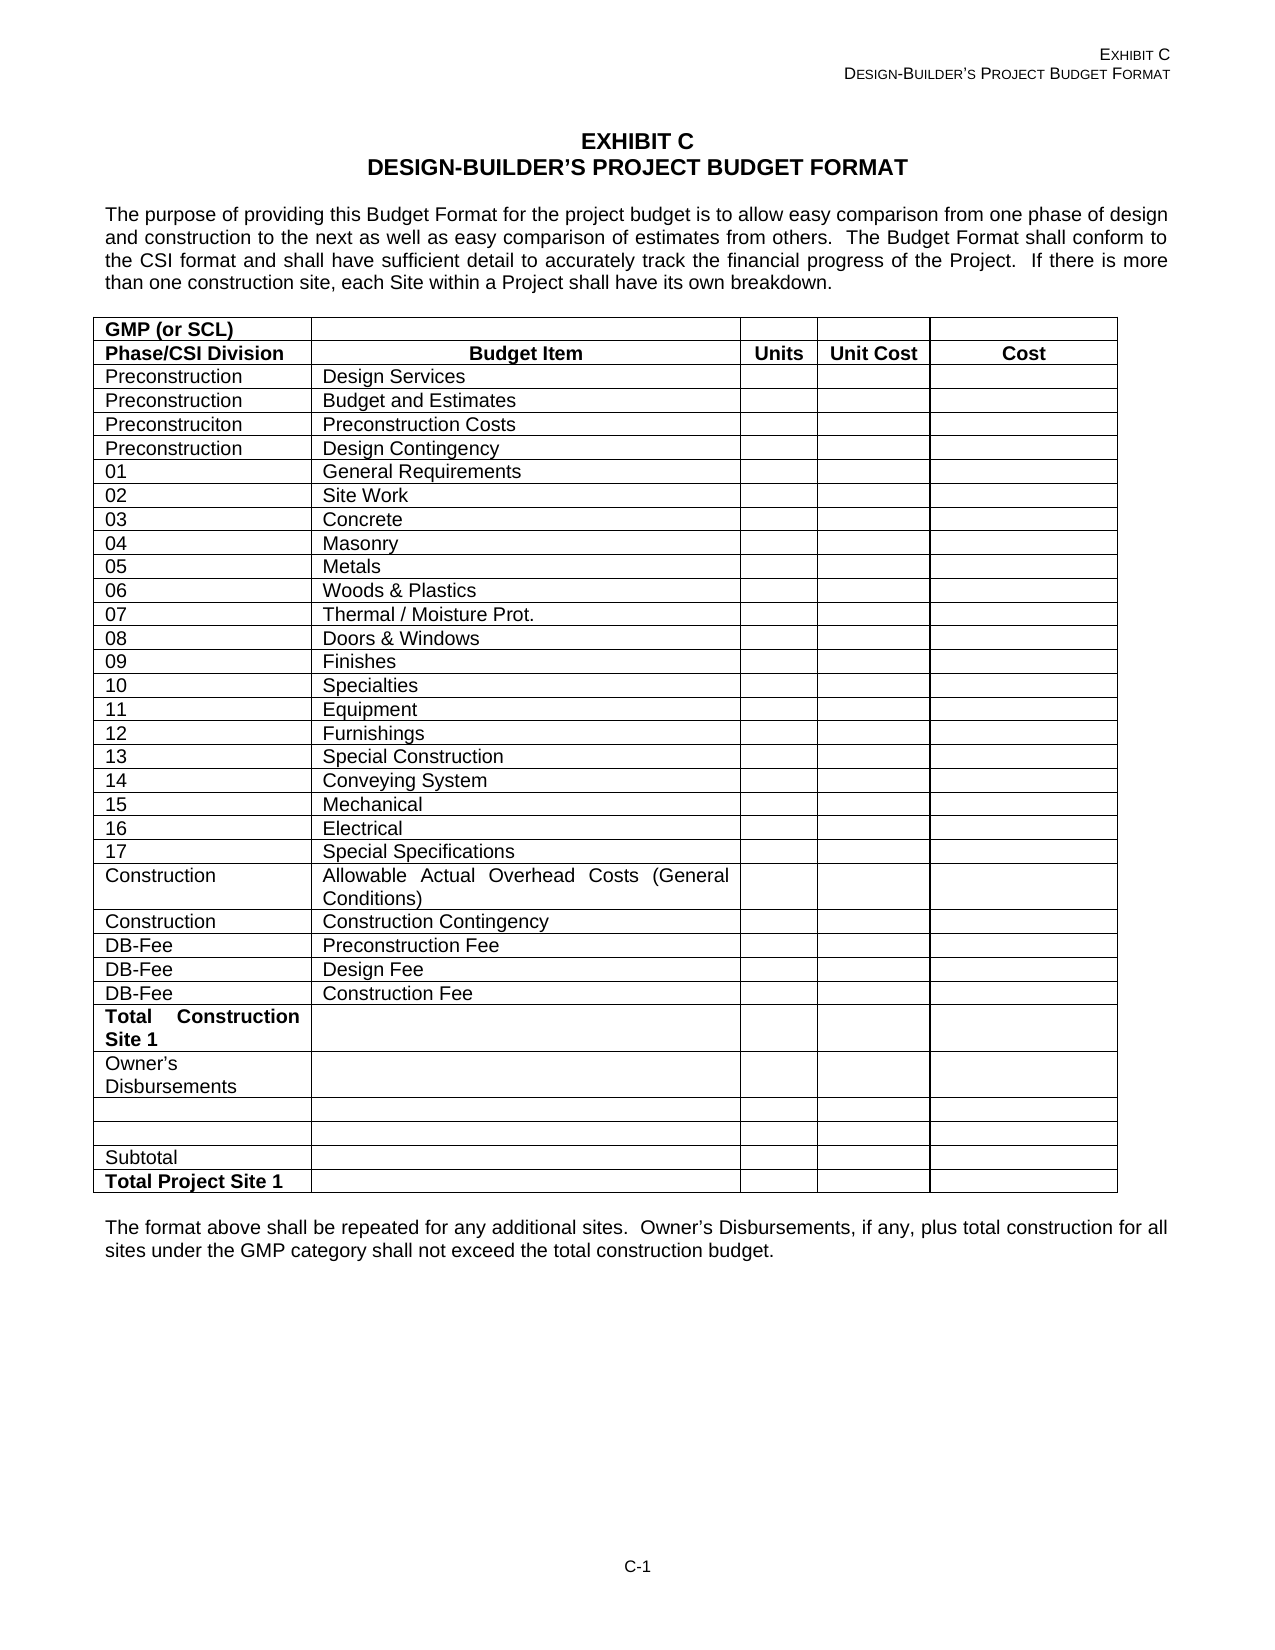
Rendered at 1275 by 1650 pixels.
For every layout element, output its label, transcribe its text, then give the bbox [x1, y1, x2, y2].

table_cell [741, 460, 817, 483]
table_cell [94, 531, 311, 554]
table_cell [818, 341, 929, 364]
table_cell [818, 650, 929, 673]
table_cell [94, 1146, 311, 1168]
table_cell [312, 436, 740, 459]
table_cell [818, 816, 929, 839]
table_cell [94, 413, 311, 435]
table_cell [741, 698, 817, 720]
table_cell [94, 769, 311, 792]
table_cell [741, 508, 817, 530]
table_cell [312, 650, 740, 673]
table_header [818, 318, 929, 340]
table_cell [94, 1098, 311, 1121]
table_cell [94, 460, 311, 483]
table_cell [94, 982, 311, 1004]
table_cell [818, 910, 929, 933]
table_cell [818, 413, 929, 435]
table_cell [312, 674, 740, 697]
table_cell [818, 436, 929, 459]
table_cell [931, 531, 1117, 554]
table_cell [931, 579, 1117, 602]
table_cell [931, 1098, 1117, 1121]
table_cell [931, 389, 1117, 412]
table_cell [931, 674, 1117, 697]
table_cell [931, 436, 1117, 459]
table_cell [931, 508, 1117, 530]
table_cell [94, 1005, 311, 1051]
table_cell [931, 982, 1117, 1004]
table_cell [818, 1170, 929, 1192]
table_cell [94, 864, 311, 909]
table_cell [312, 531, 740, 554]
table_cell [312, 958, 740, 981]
text The format above shall be repeated for any additional sites. Owner’s Disbursements, if any, plus total construction for all sites under the GMP category shall not exceed the total construction budget. [105, 1216, 1170, 1261]
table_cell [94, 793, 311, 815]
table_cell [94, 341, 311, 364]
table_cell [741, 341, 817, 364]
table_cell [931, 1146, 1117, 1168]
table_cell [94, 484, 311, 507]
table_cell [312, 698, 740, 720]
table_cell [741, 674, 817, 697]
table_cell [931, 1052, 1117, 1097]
text The purpose of providing this Budget Format for the project budget is to allow easy comparison from one phase of design and construction to the next as well as easy comparison of estimates from others. The Budget Format shall conform to the CSI format and shall have sufficient detail to accurately track the financial progress of the Project. If there is more than one construction site, each Site within a Project shall have its own breakdown. [105, 203, 1170, 294]
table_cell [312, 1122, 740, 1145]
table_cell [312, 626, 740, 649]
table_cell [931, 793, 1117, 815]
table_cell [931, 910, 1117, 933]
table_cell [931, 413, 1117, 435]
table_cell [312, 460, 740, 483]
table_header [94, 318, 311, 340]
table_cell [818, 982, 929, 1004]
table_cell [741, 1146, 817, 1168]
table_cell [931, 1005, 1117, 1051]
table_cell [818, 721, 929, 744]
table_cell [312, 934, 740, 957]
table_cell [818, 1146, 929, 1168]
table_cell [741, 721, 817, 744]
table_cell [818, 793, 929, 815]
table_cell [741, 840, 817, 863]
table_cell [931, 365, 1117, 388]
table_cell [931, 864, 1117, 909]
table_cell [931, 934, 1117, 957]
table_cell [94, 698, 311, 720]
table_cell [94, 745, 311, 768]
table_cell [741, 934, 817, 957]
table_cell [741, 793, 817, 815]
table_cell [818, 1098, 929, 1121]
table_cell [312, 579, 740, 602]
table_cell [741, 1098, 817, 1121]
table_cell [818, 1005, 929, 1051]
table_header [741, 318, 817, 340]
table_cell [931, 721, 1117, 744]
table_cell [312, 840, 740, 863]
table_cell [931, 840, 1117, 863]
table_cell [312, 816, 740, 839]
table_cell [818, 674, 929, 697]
text EXHIBIT C [105, 128, 1170, 154]
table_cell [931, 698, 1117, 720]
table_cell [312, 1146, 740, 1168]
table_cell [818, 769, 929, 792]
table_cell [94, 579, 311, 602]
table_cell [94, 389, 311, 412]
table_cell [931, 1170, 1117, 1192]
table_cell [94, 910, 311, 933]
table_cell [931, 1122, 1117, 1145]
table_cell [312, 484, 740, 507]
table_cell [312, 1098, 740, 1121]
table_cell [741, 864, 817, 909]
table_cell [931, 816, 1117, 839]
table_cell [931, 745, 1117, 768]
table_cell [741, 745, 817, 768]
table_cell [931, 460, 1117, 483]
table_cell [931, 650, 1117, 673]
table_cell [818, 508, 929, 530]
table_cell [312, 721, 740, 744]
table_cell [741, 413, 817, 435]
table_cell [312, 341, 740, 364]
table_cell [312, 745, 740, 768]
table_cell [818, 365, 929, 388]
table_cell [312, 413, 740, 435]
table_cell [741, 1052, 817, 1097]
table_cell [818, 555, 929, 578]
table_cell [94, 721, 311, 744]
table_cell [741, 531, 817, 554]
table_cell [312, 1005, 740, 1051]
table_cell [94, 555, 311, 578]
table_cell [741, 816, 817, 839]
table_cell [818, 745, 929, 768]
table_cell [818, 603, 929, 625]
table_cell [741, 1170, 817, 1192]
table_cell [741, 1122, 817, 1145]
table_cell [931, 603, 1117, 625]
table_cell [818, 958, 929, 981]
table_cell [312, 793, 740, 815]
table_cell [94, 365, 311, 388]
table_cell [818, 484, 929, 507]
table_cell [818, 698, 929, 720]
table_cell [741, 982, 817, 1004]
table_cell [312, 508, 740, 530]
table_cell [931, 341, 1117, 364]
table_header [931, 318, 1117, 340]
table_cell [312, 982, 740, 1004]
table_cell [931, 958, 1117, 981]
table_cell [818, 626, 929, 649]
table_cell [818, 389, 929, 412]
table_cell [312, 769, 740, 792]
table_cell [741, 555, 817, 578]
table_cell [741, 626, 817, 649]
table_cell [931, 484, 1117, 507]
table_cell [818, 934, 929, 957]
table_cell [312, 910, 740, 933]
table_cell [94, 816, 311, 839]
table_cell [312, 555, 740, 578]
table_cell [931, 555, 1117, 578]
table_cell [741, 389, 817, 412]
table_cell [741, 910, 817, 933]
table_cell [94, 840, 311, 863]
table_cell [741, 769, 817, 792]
text DESIGN-BUILDER’S PROJECT BUDGET FORMAT [105, 154, 1170, 180]
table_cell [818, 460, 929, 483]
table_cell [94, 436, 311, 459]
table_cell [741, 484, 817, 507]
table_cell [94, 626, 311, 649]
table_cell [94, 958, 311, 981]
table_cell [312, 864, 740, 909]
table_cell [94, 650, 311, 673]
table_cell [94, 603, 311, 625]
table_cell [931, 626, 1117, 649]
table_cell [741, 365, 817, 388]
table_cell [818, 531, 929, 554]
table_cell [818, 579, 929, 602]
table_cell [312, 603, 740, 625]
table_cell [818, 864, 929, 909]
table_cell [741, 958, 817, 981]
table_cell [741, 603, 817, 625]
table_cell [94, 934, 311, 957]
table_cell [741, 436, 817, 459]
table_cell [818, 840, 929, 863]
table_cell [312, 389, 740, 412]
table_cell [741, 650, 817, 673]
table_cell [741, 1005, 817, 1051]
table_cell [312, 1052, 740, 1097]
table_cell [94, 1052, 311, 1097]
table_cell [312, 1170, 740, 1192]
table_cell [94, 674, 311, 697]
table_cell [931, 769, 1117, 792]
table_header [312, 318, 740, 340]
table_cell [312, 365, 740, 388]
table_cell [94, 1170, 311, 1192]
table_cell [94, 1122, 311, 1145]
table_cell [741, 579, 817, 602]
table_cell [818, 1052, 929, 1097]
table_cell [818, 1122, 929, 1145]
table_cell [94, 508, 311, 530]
